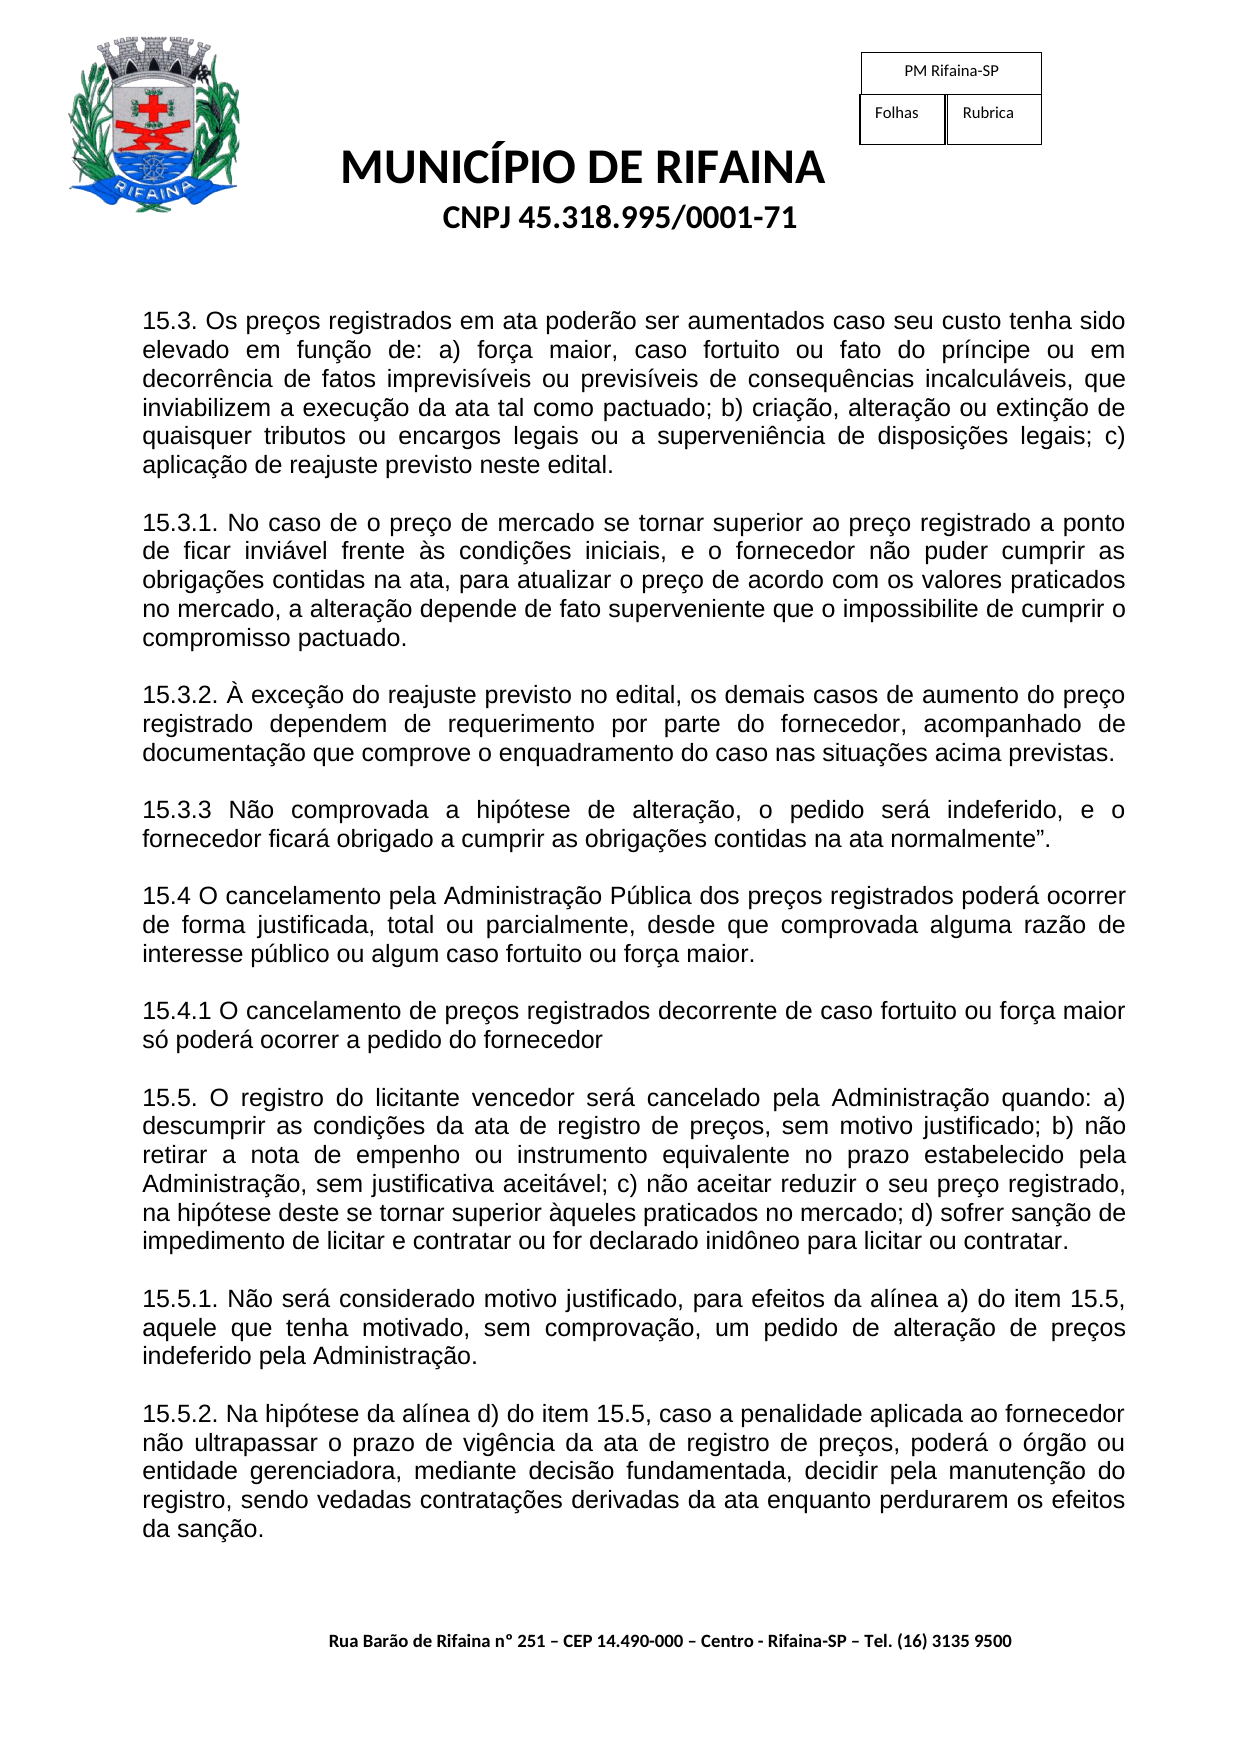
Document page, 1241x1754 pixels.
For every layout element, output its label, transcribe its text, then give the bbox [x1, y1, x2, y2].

picture [67, 34, 240, 213]
text 15.5.2. Na hipótese da alínea d) do item 15.5, caso a penalidade aplicada ao fornecedor não ultrapassar o prazo de vigência da ata de registro de preços, poderá o órgão ou entidade gerenciadora, mediante decisão fundamentada, decidir pela manutenção do registro, sendo vedadas contratações derivadas da ata enquanto perdurarem os efeitos da sanção. [142, 1399, 1128, 1543]
text 15.3.3 Não comprovada a hipótese de alteração, o pedido será indeferido, e o fornecedor ficará obrigado a cumprir as obrigações contidas na ata normalmente”. [142, 795, 1128, 853]
text 15.4.1 O cancelamento de preços registrados decorrente de caso fortuito ou força maior só poderá ocorrer a pedido do fornecedor [142, 996, 1128, 1054]
text 15.3.1. No caso de o preço de mercado se tornar superior ao preço registrado a ponto de ficar inviável frente às condições iniciais, e o fornecedor não puder cumprir as obrigações contidas na ata, para atualizar o preço de acordo com os valores praticados no mercado, a alteração depende de fato superveniente que o impossibilite de cumprir o compromisso pactuado. [142, 508, 1128, 651]
text 15.5.1. Não será considerado motivo justificado, para efeitos da alínea a) do item 15.5, aquele que tenha motivado, sem comprovação, um pedido de alteração de preços indeferido pela Administração. [142, 1284, 1128, 1370]
text 15.3. Os preços registrados em ata poderão ser aumentados caso seu custo tenha sido elevado em função de: a) força maior, caso fortuito ou fato do príncipe ou em decorrência de fatos imprevisíveis ou previsíveis de consequências incalculáveis, que inviabilizem a execução da ata tal como pactuado; b) criação, alteração ou extinção de quaisquer tributos ou encargos legais ou a superveniência de disposições legais; c) aplicação de reajuste previsto neste edital. [142, 306, 1128, 479]
text 15.4 O cancelamento pela Administração Pública dos preços registrados poderá ocorrer de forma justificada, total ou parcialmente, desde que comprovada alguma razão de interesse público ou algum caso fortuito ou força maior. [142, 881, 1128, 968]
text 15.3.2. À exceção do reajuste previsto no edital, os demais casos de aumento do preço registrado dependem de requerimento por parte do fornecedor, acompanhado de documentação que comprove o enquadramento do caso nas situações acima previstas. [142, 680, 1128, 766]
text 15.5. O registro do licitante vencedor será cancelado pela Administração quando: a) descumprir as condições da ata de registro de preços, sem motivo justificado; b) não retirar a nota de empenho ou instrumento equivalente no prazo estabelecido pela Administração, sem justificativa aceitável; c) não aceitar reduzir o seu preço registrado, na hipótese deste se tornar superior àqueles praticados no mercado; d) sofrer sanção de impedimento de licitar e contratar ou for declarado inidôneo para licitar ou contratar. [142, 1083, 1128, 1255]
